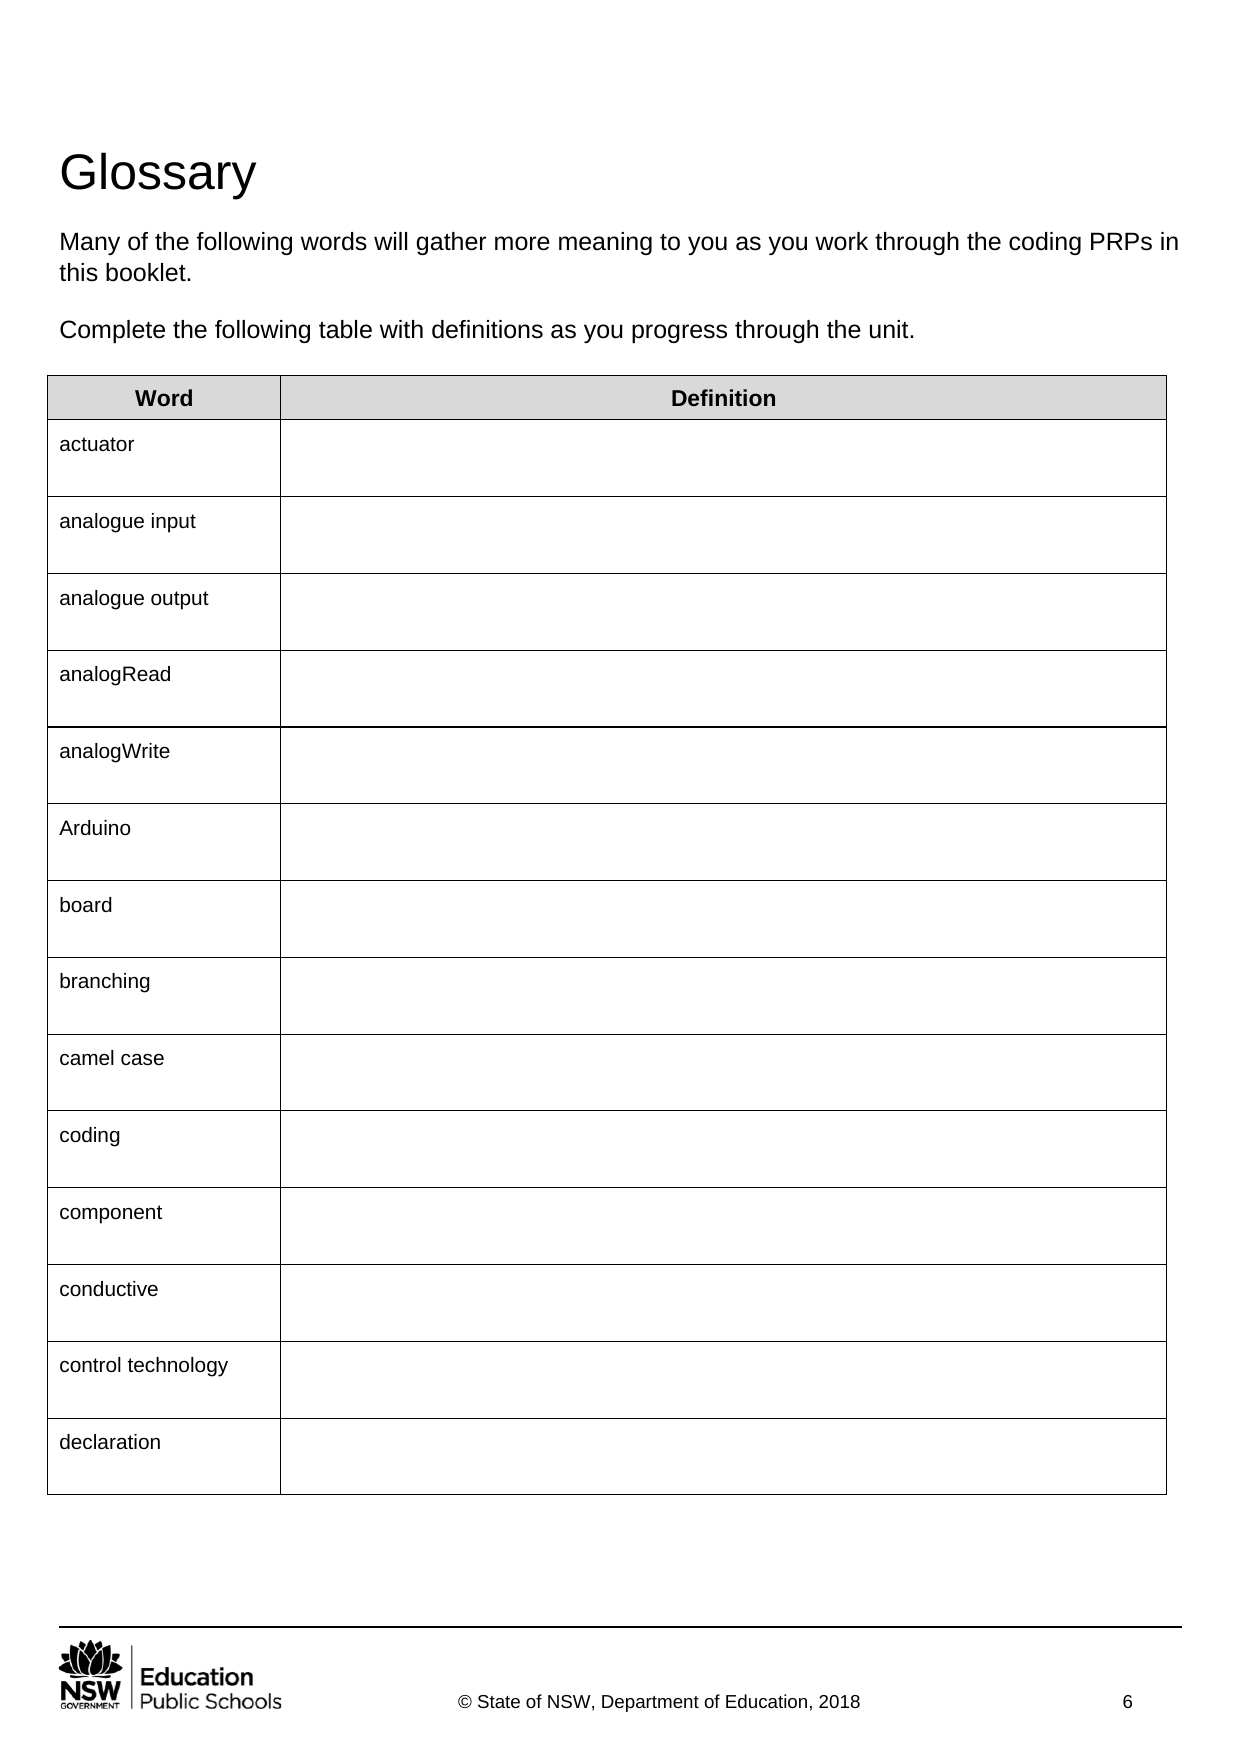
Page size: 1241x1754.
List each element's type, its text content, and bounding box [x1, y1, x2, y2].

table_header Definition [281, 376, 1166, 419]
table_cell [281, 420, 1166, 496]
table_header Word [48, 376, 280, 419]
table_cell [281, 651, 1166, 726]
table_cell conductive [48, 1265, 280, 1341]
table_cell [281, 1111, 1166, 1187]
table_cell analogWrite [48, 728, 280, 803]
table_cell [281, 1419, 1166, 1494]
table_cell camel case [48, 1035, 280, 1110]
table_cell board [48, 881, 280, 957]
picture [58, 1640, 282, 1709]
text Glossary [59, 142, 1181, 199]
table_cell declaration [48, 1419, 280, 1494]
table_cell [281, 574, 1166, 650]
table_cell control technology [48, 1342, 280, 1417]
table_cell [281, 881, 1166, 957]
table_cell analogRead [48, 651, 280, 726]
table_cell [281, 958, 1166, 1033]
text Many of the following words will gather more meaning to you as you work through the coding PRPs in this booklet. [59, 224, 1181, 287]
table_cell component [48, 1188, 280, 1264]
table_cell [281, 1035, 1166, 1110]
table_cell branching [48, 958, 280, 1033]
table_cell [281, 728, 1166, 803]
table_cell [281, 804, 1166, 880]
table_cell Arduino [48, 804, 280, 880]
table_cell analogue output [48, 574, 280, 650]
table_cell coding [48, 1111, 280, 1187]
table_cell analogue input [48, 497, 280, 573]
table_cell [281, 497, 1166, 573]
table_cell [281, 1342, 1166, 1417]
table_cell actuator [48, 420, 280, 496]
text Complete the following table with definitions as you progress through the unit. [59, 312, 1181, 343]
table_cell [281, 1188, 1166, 1264]
table_cell [281, 1265, 1166, 1341]
